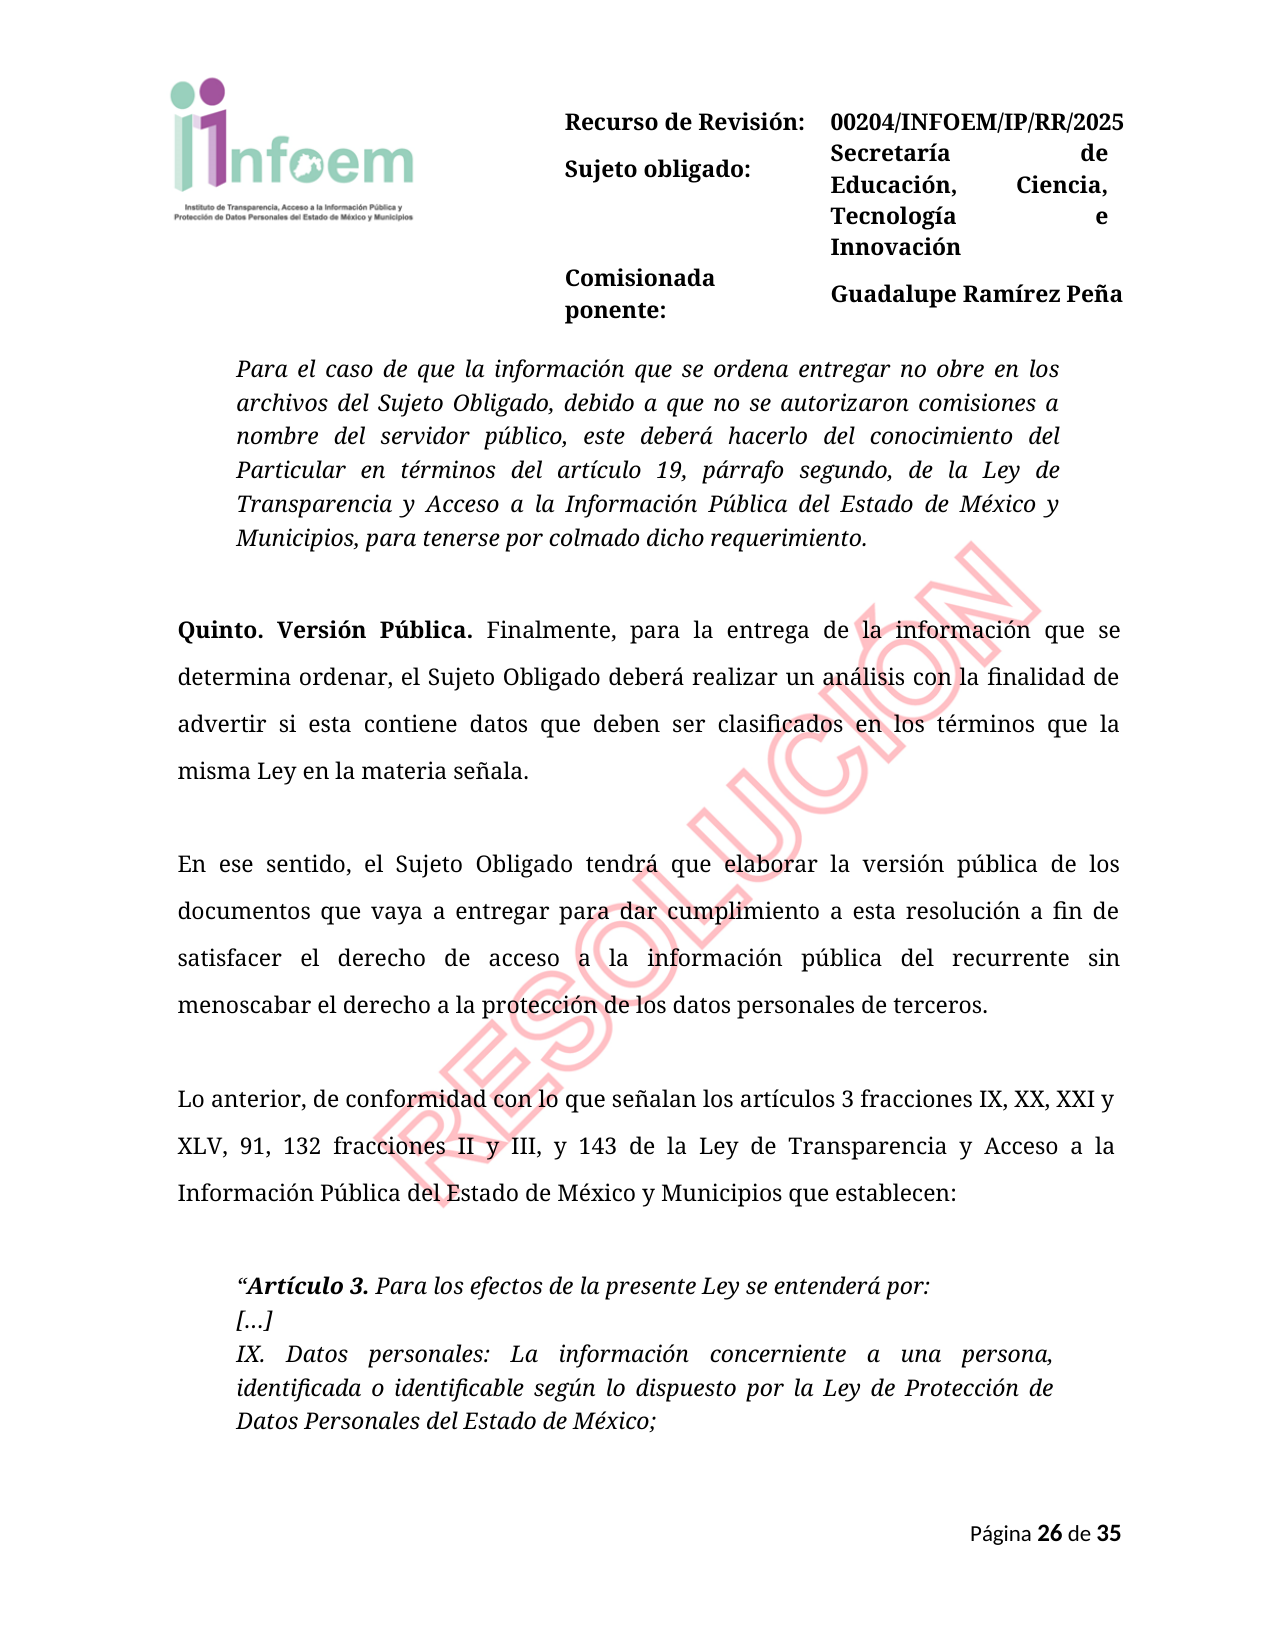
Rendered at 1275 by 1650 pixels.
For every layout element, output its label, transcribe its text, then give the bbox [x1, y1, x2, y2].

text Para el caso de que la información que se ordena entregar no obre en los archivos del Sujeto Obligado, debido a que no se autorizaron comisiones a nombre del servidor público, este deberá hacerlo del conocimiento del Particular en términos del artículo 19, párrafo segundo, de la Ley de Transparencia y Acceso a la Información Pública del Estado de México y Municipios, para tenerse por colmado dicho requerimiento. [236, 353, 1063, 553]
text En ese sentido, el Sujeto Obligado tendrá que elaborar la versión pública de los documentos que vaya a entregar para dar cumplimiento a esta resolución a fin de satisfacer el derecho de acceso a la información pública del recurrente sin menoscabar el derecho a la protección de los datos personales de terceros. [177, 848, 1121, 1020]
picture [50, 17, 1275, 1650]
text Quinto. Versión Pública. Finalmente, para la entrega de la información que se determina ordenar, el Sujeto Obligado deberá realizar un análisis con la finalidad de advertir si esta contiene datos que deben ser clasificados en los términos que la misma Ley en la materia señala. [177, 614, 1121, 786]
text IX. Datos personales: La información concerniente a una persona, identificada o identificable según lo dispuesto por la Ley de Protección de Datos Personales del Estado de México; [236, 1338, 1057, 1436]
text “Artículo 3. Para los efectos de la presente Ley se entenderá por: [236, 1270, 1057, 1301]
text Lo anterior, de conformidad con lo que señalan los artículos 3 fracciones IX, XX, XXI y XLV, 91, 132 fracciones II y III, y 143 de la Ley de Transparencia y Acceso a la Información Pública del Estado de México y Municipios que establecen: [177, 1083, 1116, 1208]
text […] [236, 1304, 1057, 1335]
